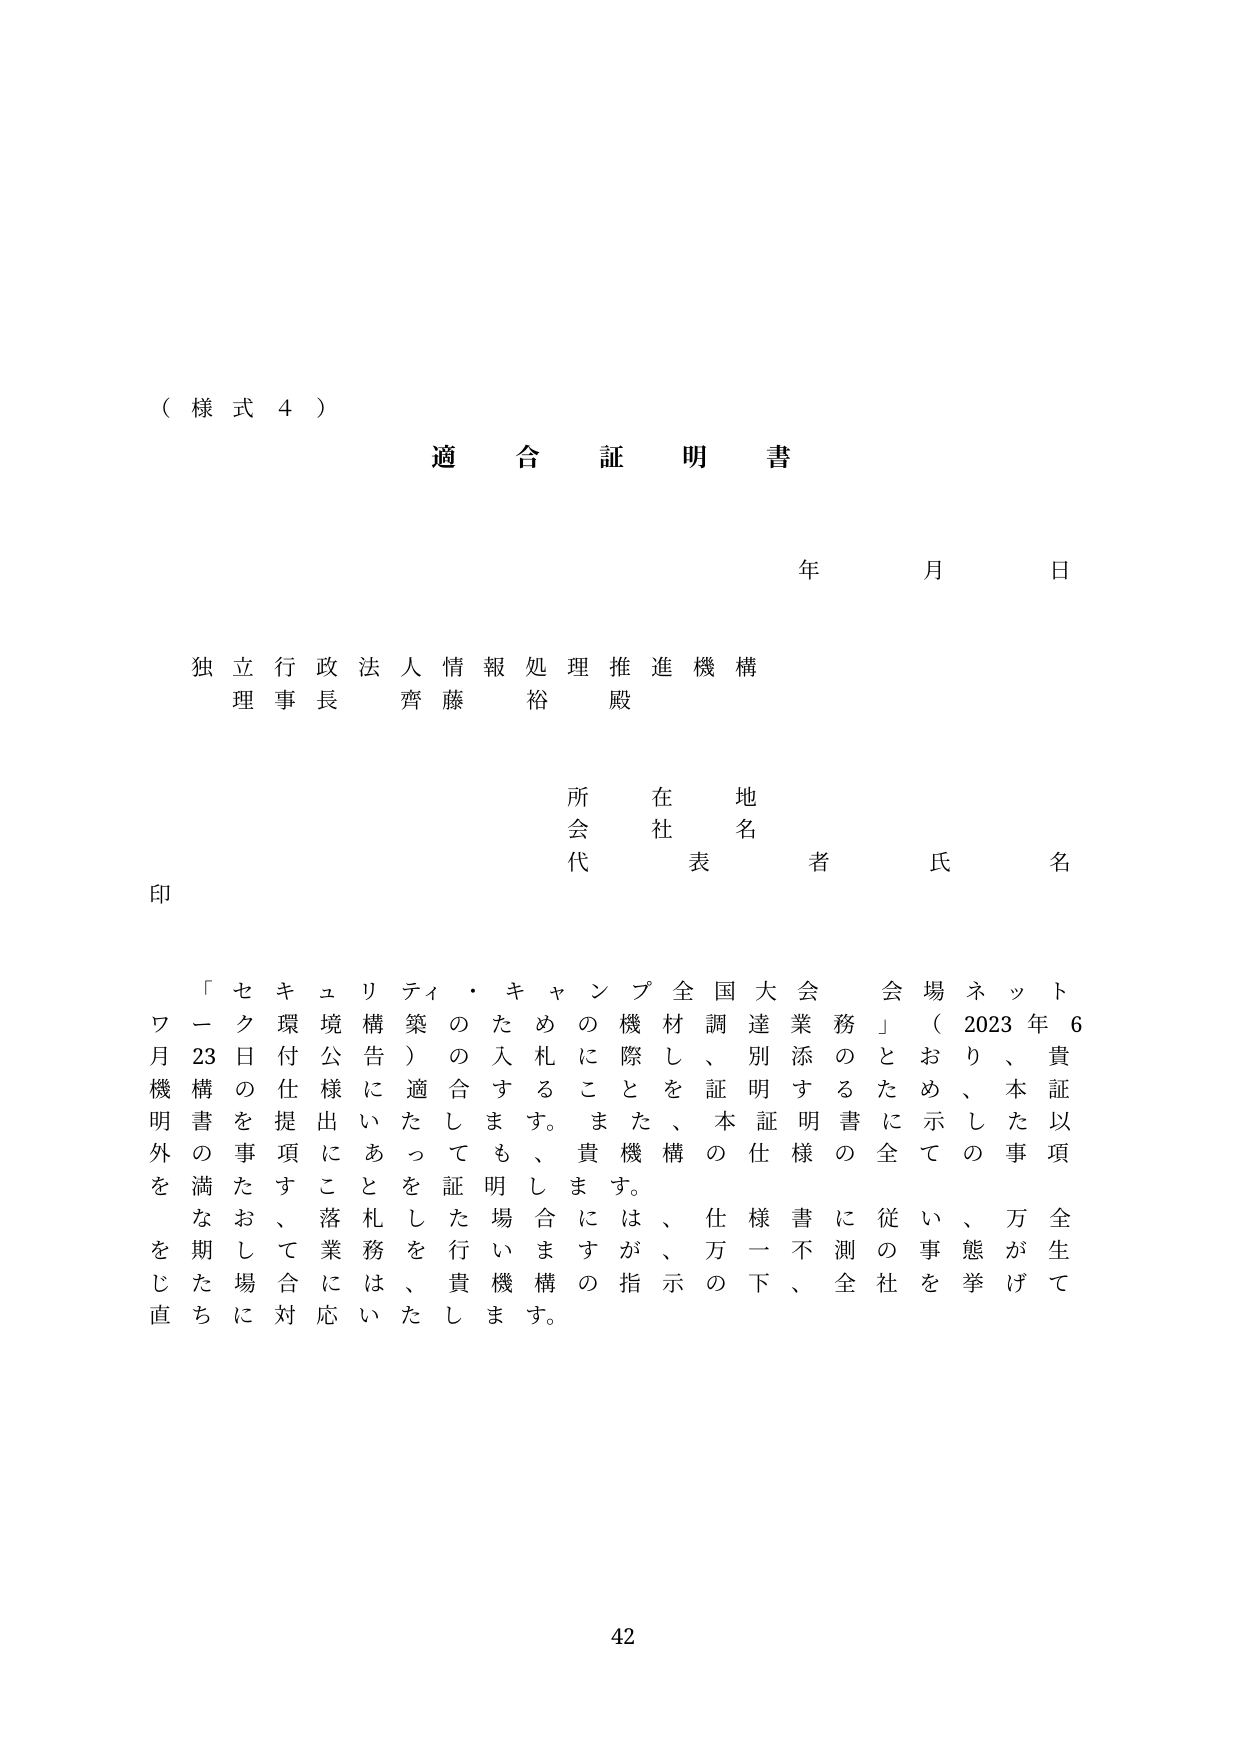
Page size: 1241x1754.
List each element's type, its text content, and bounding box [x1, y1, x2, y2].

text 独立行政法人情報処理推進機構 [149, 650, 1091, 683]
text 適 合 証 明 書 [149, 423, 1091, 488]
text 会 社 名 [149, 812, 1091, 844]
text 所 在 地 [149, 780, 1091, 812]
text （様式４） [149, 391, 1091, 423]
text 代表者氏名 印 [149, 844, 1091, 909]
text 「セキュリティ・キャンプ全国大会 会場ネットワーク環境構築のための機材調達業務」（2023年6月23日付公告）の入札に際し、別添のとおり、貴機構の仕様に適合することを証明するため、本証明書を提出いたします。また、本証明書に示した以外の事項にあっても、貴機構の仕様の全ての事項を満たすことを証明します。 [149, 974, 1091, 1201]
text なお、落札した場合には、仕様書に従い、万全を期して業務を行いますが、万一不測の事態が生じた場合には、貴機構の指示の下、全社を挙げて直ちに対応いたします。 [149, 1201, 1091, 1331]
text 理事長 齊藤 裕 殿 [149, 683, 1091, 715]
text 年 月 日 [149, 553, 1091, 585]
